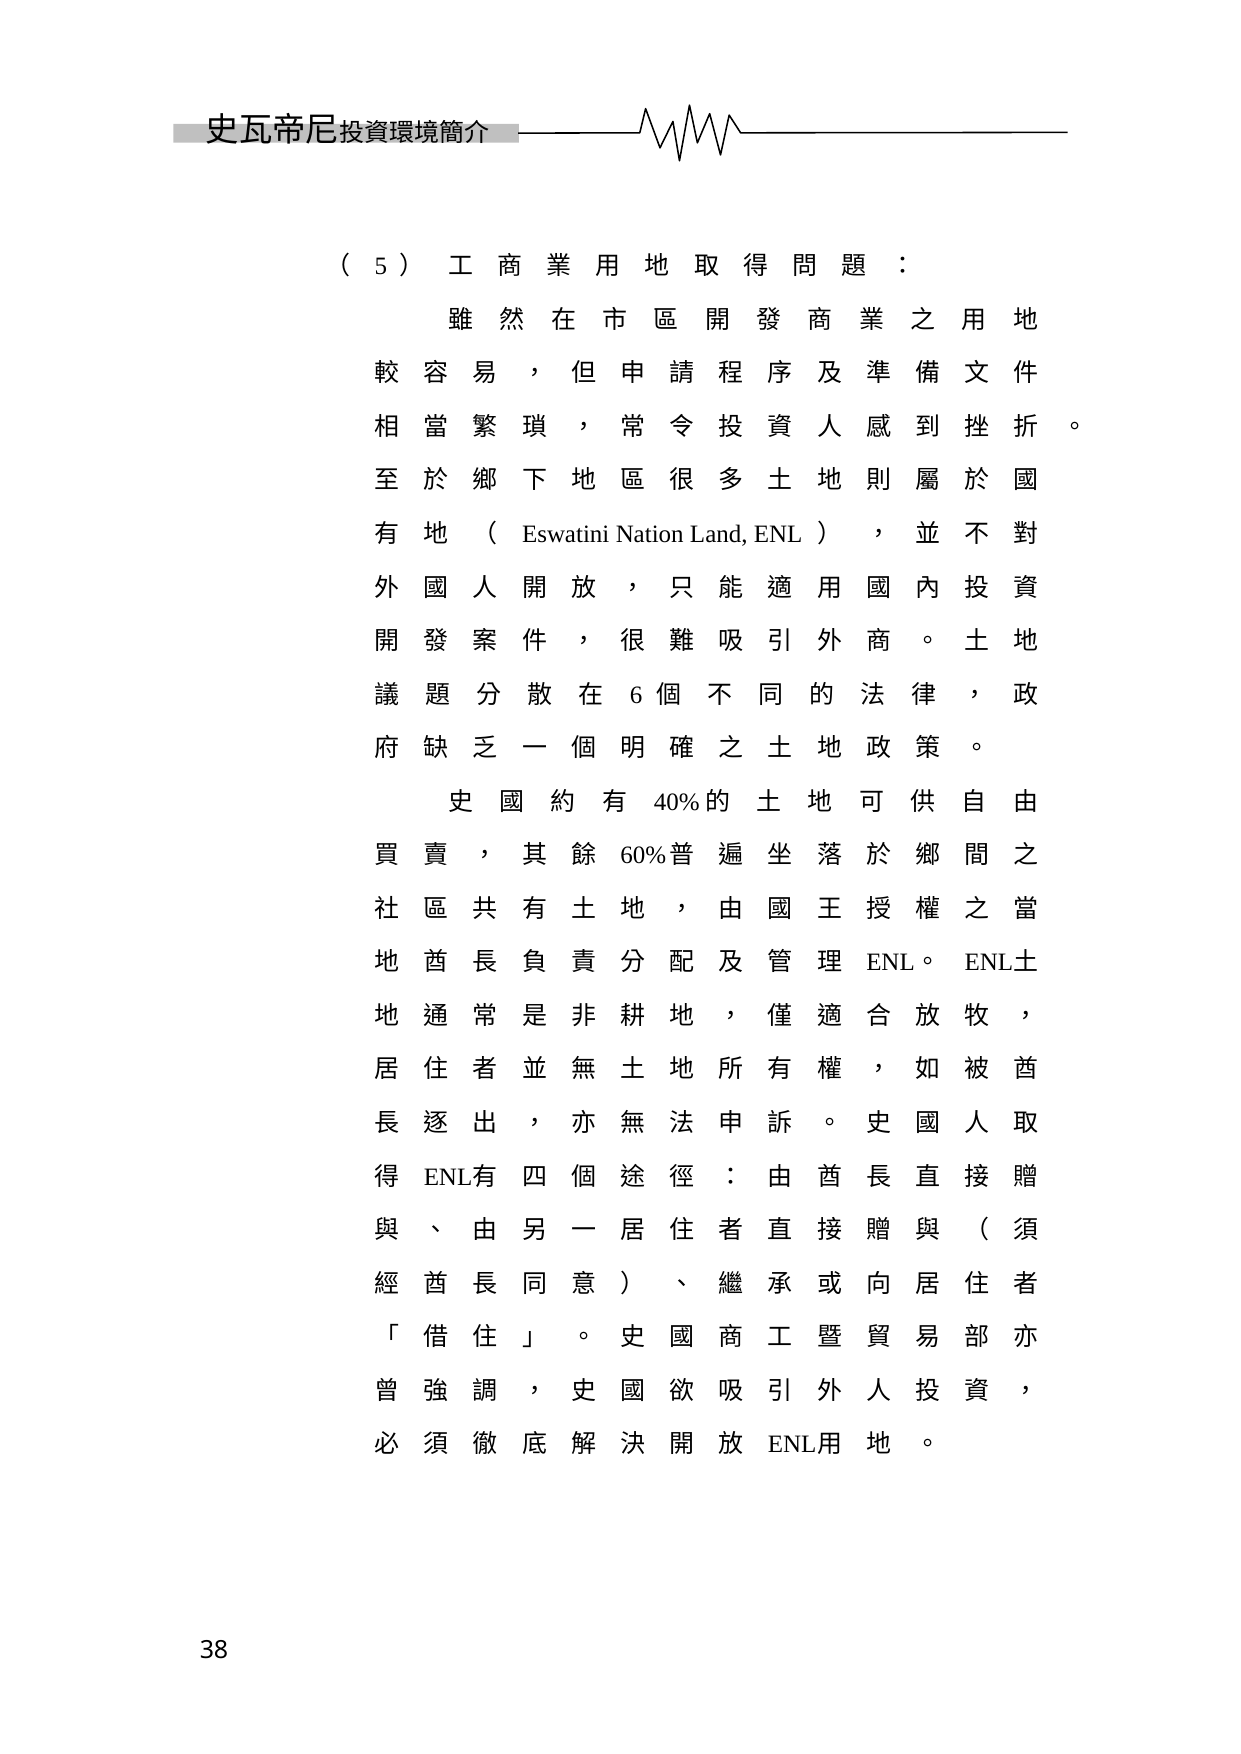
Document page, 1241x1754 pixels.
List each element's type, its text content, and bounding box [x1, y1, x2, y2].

text 雖然在市區開發商業之用地較容易，但申請程序及準備文件相當繁瑣，常令投資人感到挫折。至於鄉下地區很多土地則屬於國有地（Eswatini Nation Land, ENL），並不對外國人開放，只能適用國內投資開發案件，很難吸引外商。土地議題分散在6個不同的法律，政府缺乏一個明確之土地政策。 [362, 291, 1063, 773]
text （5）工商業用地取得問題： [301, 237, 1063, 291]
text 史國約有40%的土地可供自由買賣，其餘60%普遍坐落於鄉間之社區共有土地，由國王授權之當地酋長負責分配及管理ENL。ENL土地通常是非耕地，僅適合放牧，居住者並無土地所有權，如被酋長逐出，亦無法申訴。史國人取得ENL有四個途徑：由酋長直接贈與、由另一居住者直接贈與（須經酋長同意）、繼承或向居住者「借住」。史國商工暨貿易部亦曾強調，史國欲吸引外人投資，必須徹底解決開放ENL用地。 [362, 773, 1063, 1469]
